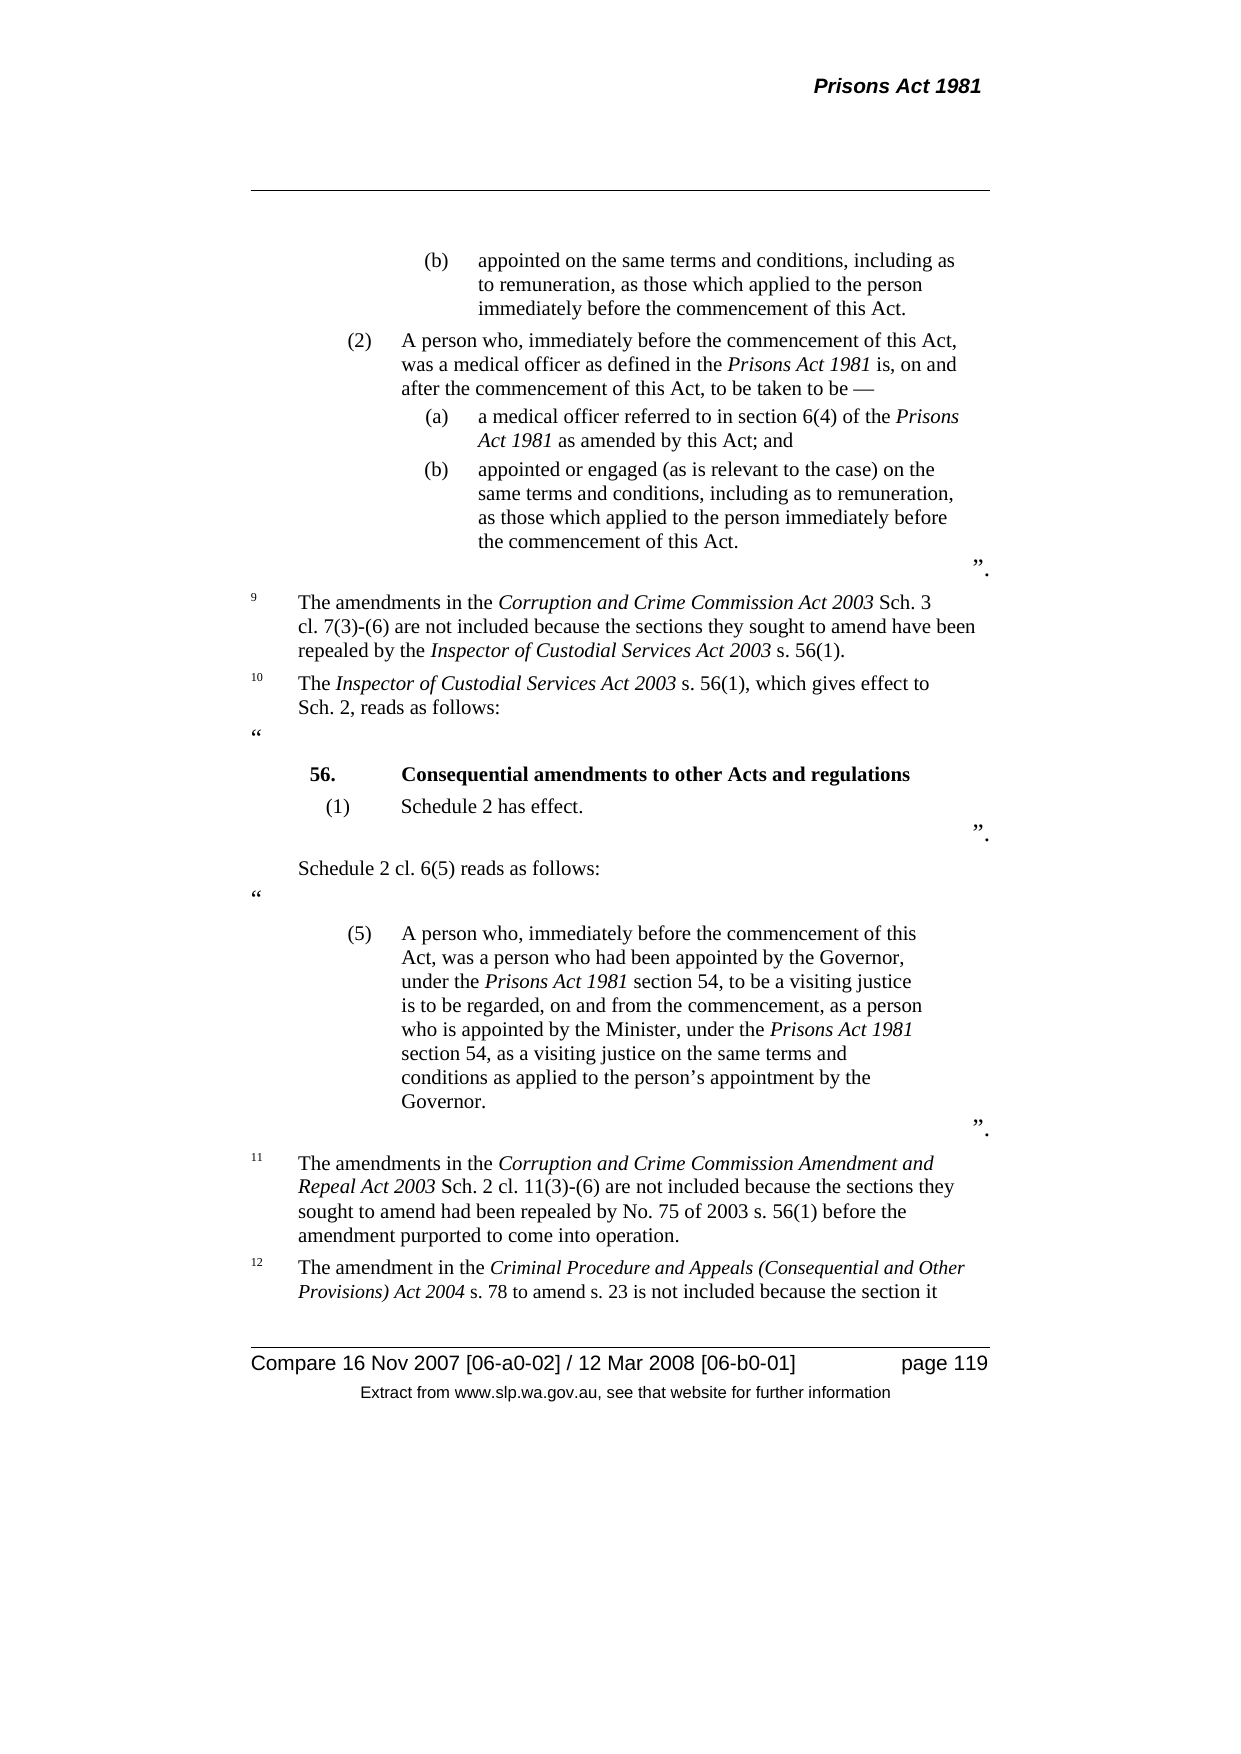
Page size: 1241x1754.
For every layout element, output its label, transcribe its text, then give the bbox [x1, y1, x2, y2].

text ”. [251, 818, 990, 847]
text (2) A person who, immediately before the commencement of this Act, was a medical officer as defined in the Prisons Act 1981 is, on and after the commencement of this Act, to be taken to be — [312, 328, 960, 400]
text 10 The Inspector of Custodial Services Act 2003 s. 56(1), which gives effect to Sch. 2, reads as follows: [251, 671, 990, 719]
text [251, 1255, 990, 1303]
text ”. [251, 553, 990, 582]
subtitle 56. Consequential amendments to other Acts and regulations [309, 762, 960, 786]
text 11 The amendments in the Corruption and Crime Commission Amendment and Repeal Act 2003 Sch. 2 cl. 11(3)-(6) are not included because the sections they sought to amend had been repealed by No. 75 of 2003 s. 56(1) before the amendment purported to come into operation. [251, 1150, 990, 1247]
text (5) A person who, immediately before the commencement of this Act, was a person who had been appointed by the Governor, under the Prisons Act 1981 section 54, to be a visiting justice is to be regarded, on and from the commencement, as a person who is appointed by the Minister, under the Prisons Act 1981 section 54, as a visiting justice on the same terms and conditions as applied to the person’s appointment by the Governor. [312, 921, 929, 1113]
text (b) appointed or engaged (as is relevant to the case) on the same terms and conditions, including as to remuneration, as those which applied to the person immediately before the commencement of this Act. [389, 457, 960, 553]
text “ [251, 884, 990, 912]
text Schedule 2 cl. 6(5) reads as follows: [251, 856, 990, 879]
text 9 The amendments in the Corruption and Crime Commission Act 2003 Sch. 3 cl. 7(3)-(6) are not included because the sections they sought to amend have been repealed by the Inspector of Custodial Services Act 2003 s. 56(1). [251, 590, 990, 662]
text (1) Schedule 2 has effect. [251, 794, 990, 818]
text (a) a medical officer referred to in section 6(4) of the Prisons Act 1981 as amended by this Act; and [389, 404, 960, 452]
text (b) appointed on the same terms and conditions, including as to remuneration, as those which applied to the person immediately before the commencement of this Act. [389, 247, 960, 320]
text “ [251, 723, 990, 752]
text ”. [251, 1113, 990, 1142]
